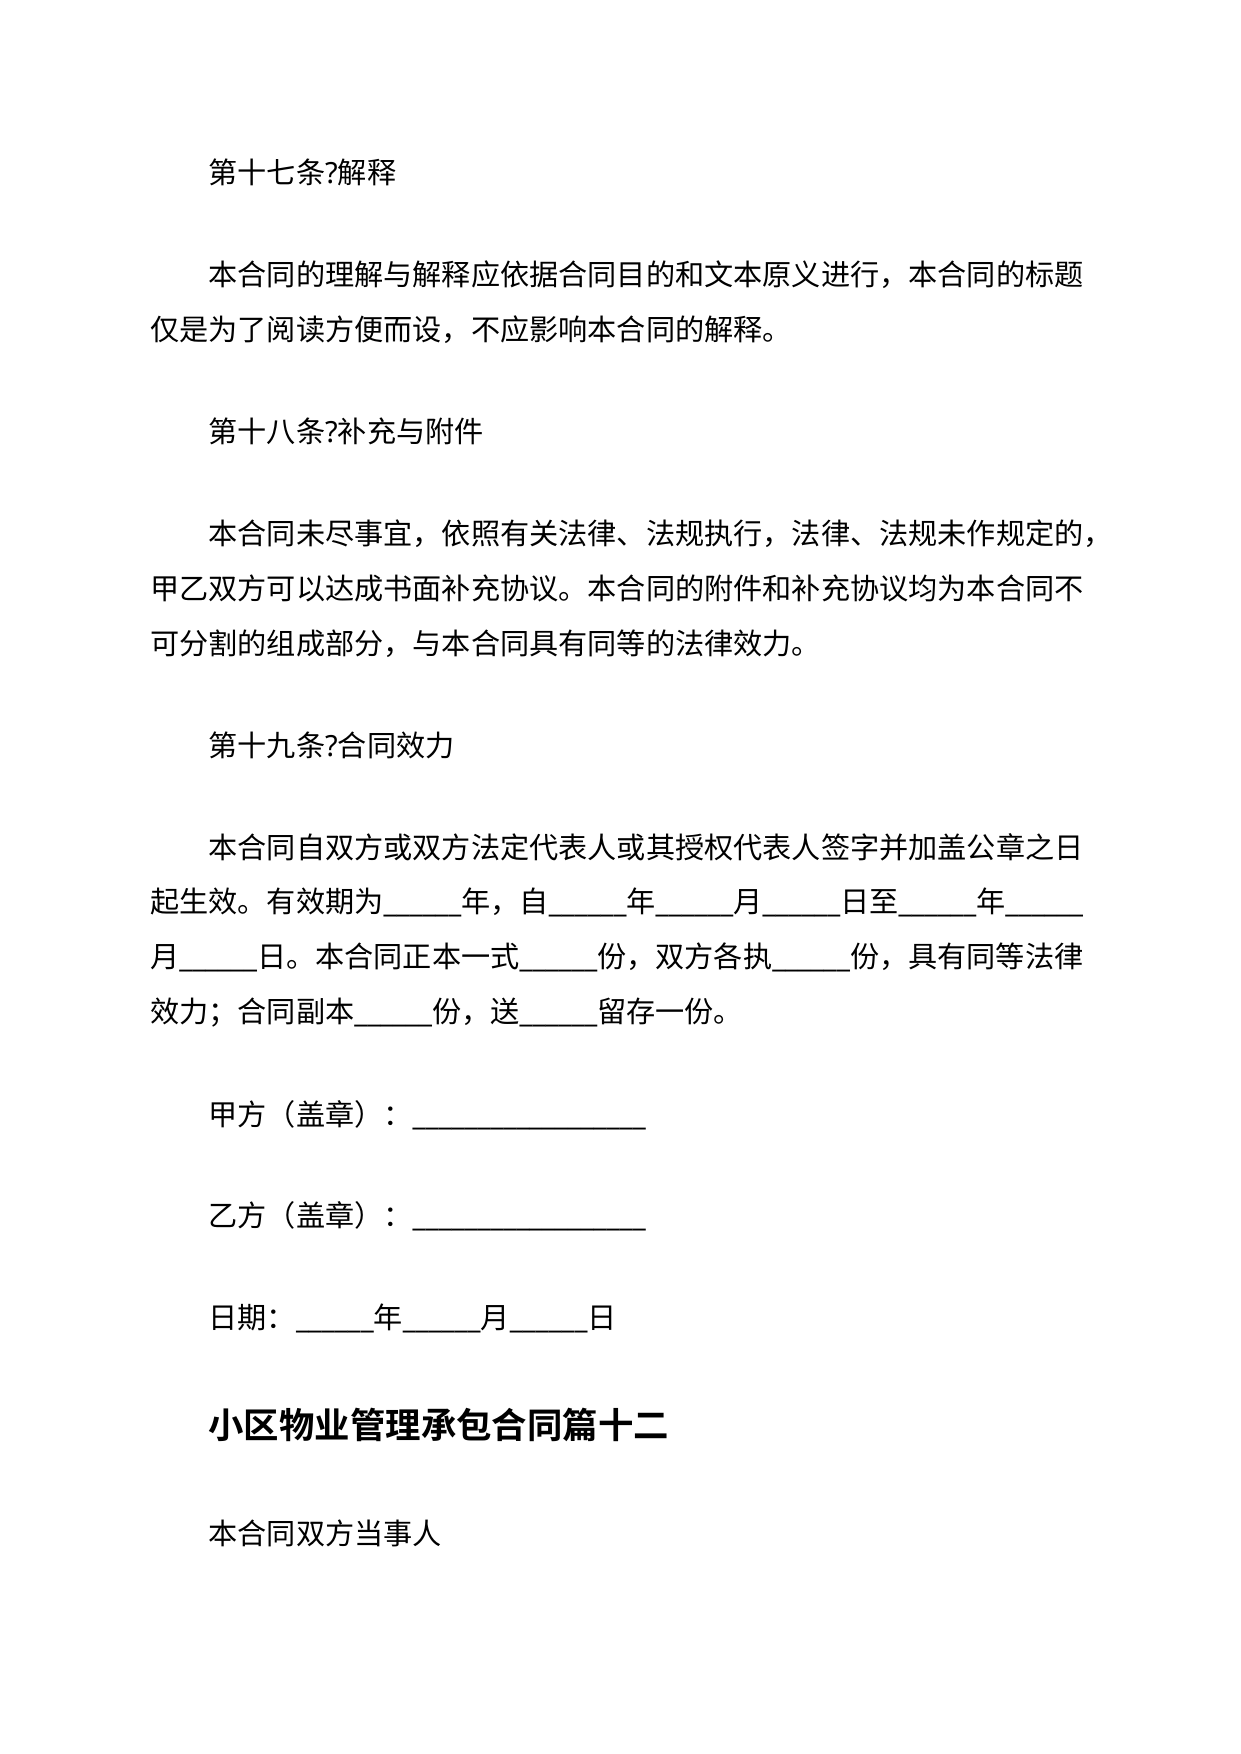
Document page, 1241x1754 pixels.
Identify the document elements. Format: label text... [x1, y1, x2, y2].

text 甲方（盖章）：__________________ [150, 1091, 1090, 1133]
text 第十八条?补充与附件 [150, 409, 1090, 451]
text 日期：______年______月______日 [150, 1295, 1090, 1337]
text 第十九条?合同效力 [150, 722, 1090, 764]
text 本合同未尽事宜，依照有关法律、法规执行，法律、法规未作规定的，甲乙双方可以达成书面补充协议。本合同的附件和补充协议均为本合同不可分割的组成部分，与本合同具有同等的法律效力。 [150, 511, 1090, 663]
text 小区物业管理承包合同篇十二 [150, 1397, 1090, 1448]
text 本合同双方当事人 [150, 1510, 1090, 1553]
text 乙方（盖章）：__________________ [150, 1193, 1090, 1235]
text 第十七条?解释 [150, 150, 1090, 192]
text 本合同自双方或双方法定代表人或其授权代表人签字并加盖公章之日起生效。有效期为______年，自______年______月______日至______年______月______日。本合同正本一式______份，双方各执______份，具有同等法律效力；合同副本______份，送______留存一份。 [150, 824, 1090, 1031]
text 本合同的理解与解释应依据合同目的和文本原义进行，本合同的标题仅是为了阅读方便而设，不应影响本合同的解释。 [150, 252, 1090, 349]
